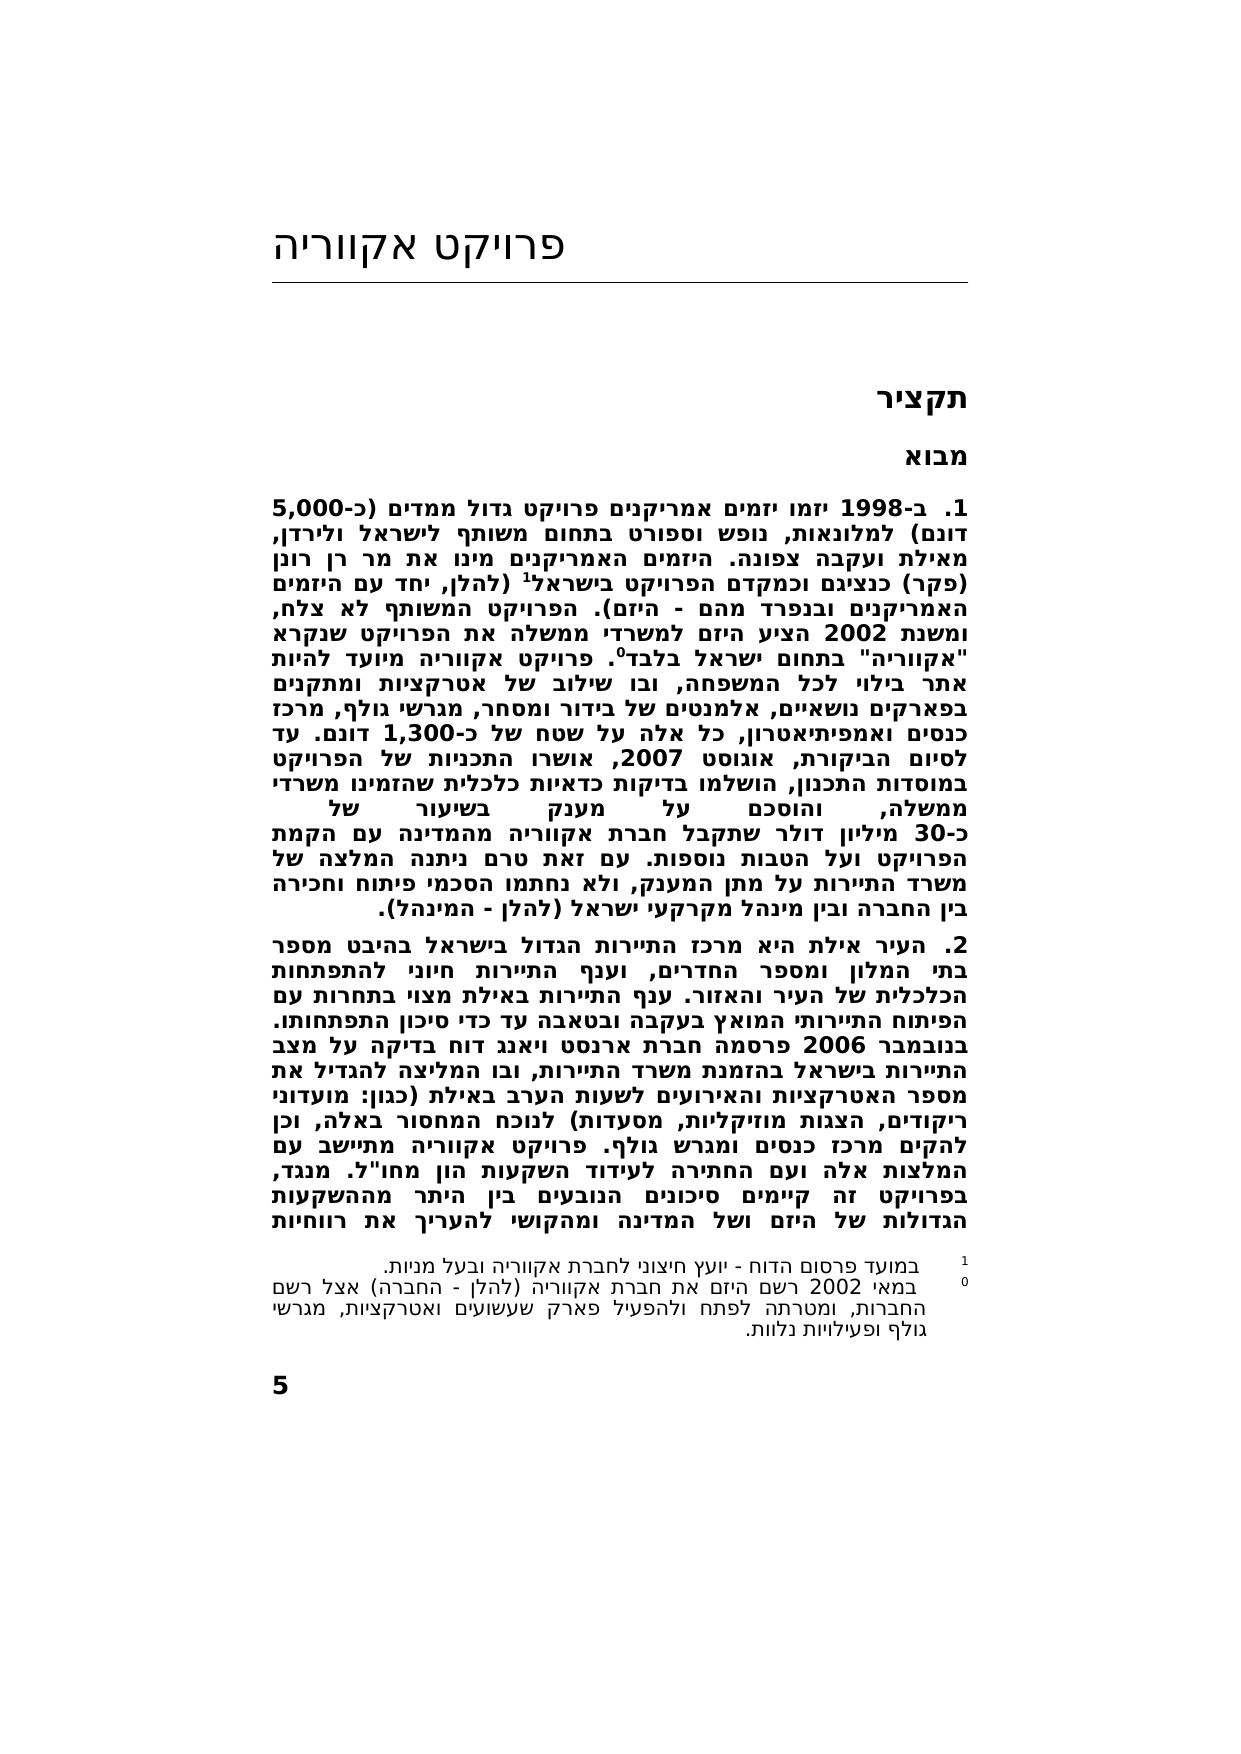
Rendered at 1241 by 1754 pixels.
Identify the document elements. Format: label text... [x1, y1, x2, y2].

text מבוא [272, 440, 968, 471]
text תקציר [272, 384, 968, 415]
text 1. ב-1998 יזמו יזמים אמריקנים פרויקט גדול ממדים (כ-5,000 דונם) למלונאות, נופש וספורט בתחום משותף לישראל ולירדן, מאילת ועקבה צפונה. היזמים האמריקנים מינו את מר רן רונן (פקר) כנציגם וכמקדם הפרויקט בישראל (להלן, יחד עם היזמים האמריקנים ובנפרד מהם - היזם). הפרויקט המשותף לא צלח, ומשנת 2002 הציע היזם למשרדי ממשלה את הפרויקט שנקרא "אקווריה" בתחום ישראל בלבד. פרויקט אקווריה מיועד להיות אתר בילוי לכל המשפחה, ובו שילוב של אטרקציות ומתקנים בפארקים נושאיים, אלמנטים של בידור ומסחר, מגרשי גולף, מרכז כנסים ואמפיתיאטרון, כל אלה על שטח של כ-1,300 דונם. עד לסיום הביקורת, אוגוסט 2007, אושרו התכניות של הפרויקט במוסדות התכנון, הושלמו בדיקות כדאיות כלכלית שהזמינו משרדי ממשלה, והוסכם על מענק בשיעור של כ-30 מיליון דולר שתקבל חברת אקווריה מהמדינה עם הקמת הפרויקט ועל הטבות נוספות. עם זאת טרם ניתנה המלצה של משרד התיירות על מתן המענק, ולא נחתמו הסכמי פיתוח וחכירה בין החברה ובין מינהל מקרקעי ישראל (להלן - המינהל). [272, 496, 968, 921]
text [272, 934, 968, 1234]
text פרויקט אקווריה [272, 218, 968, 282]
